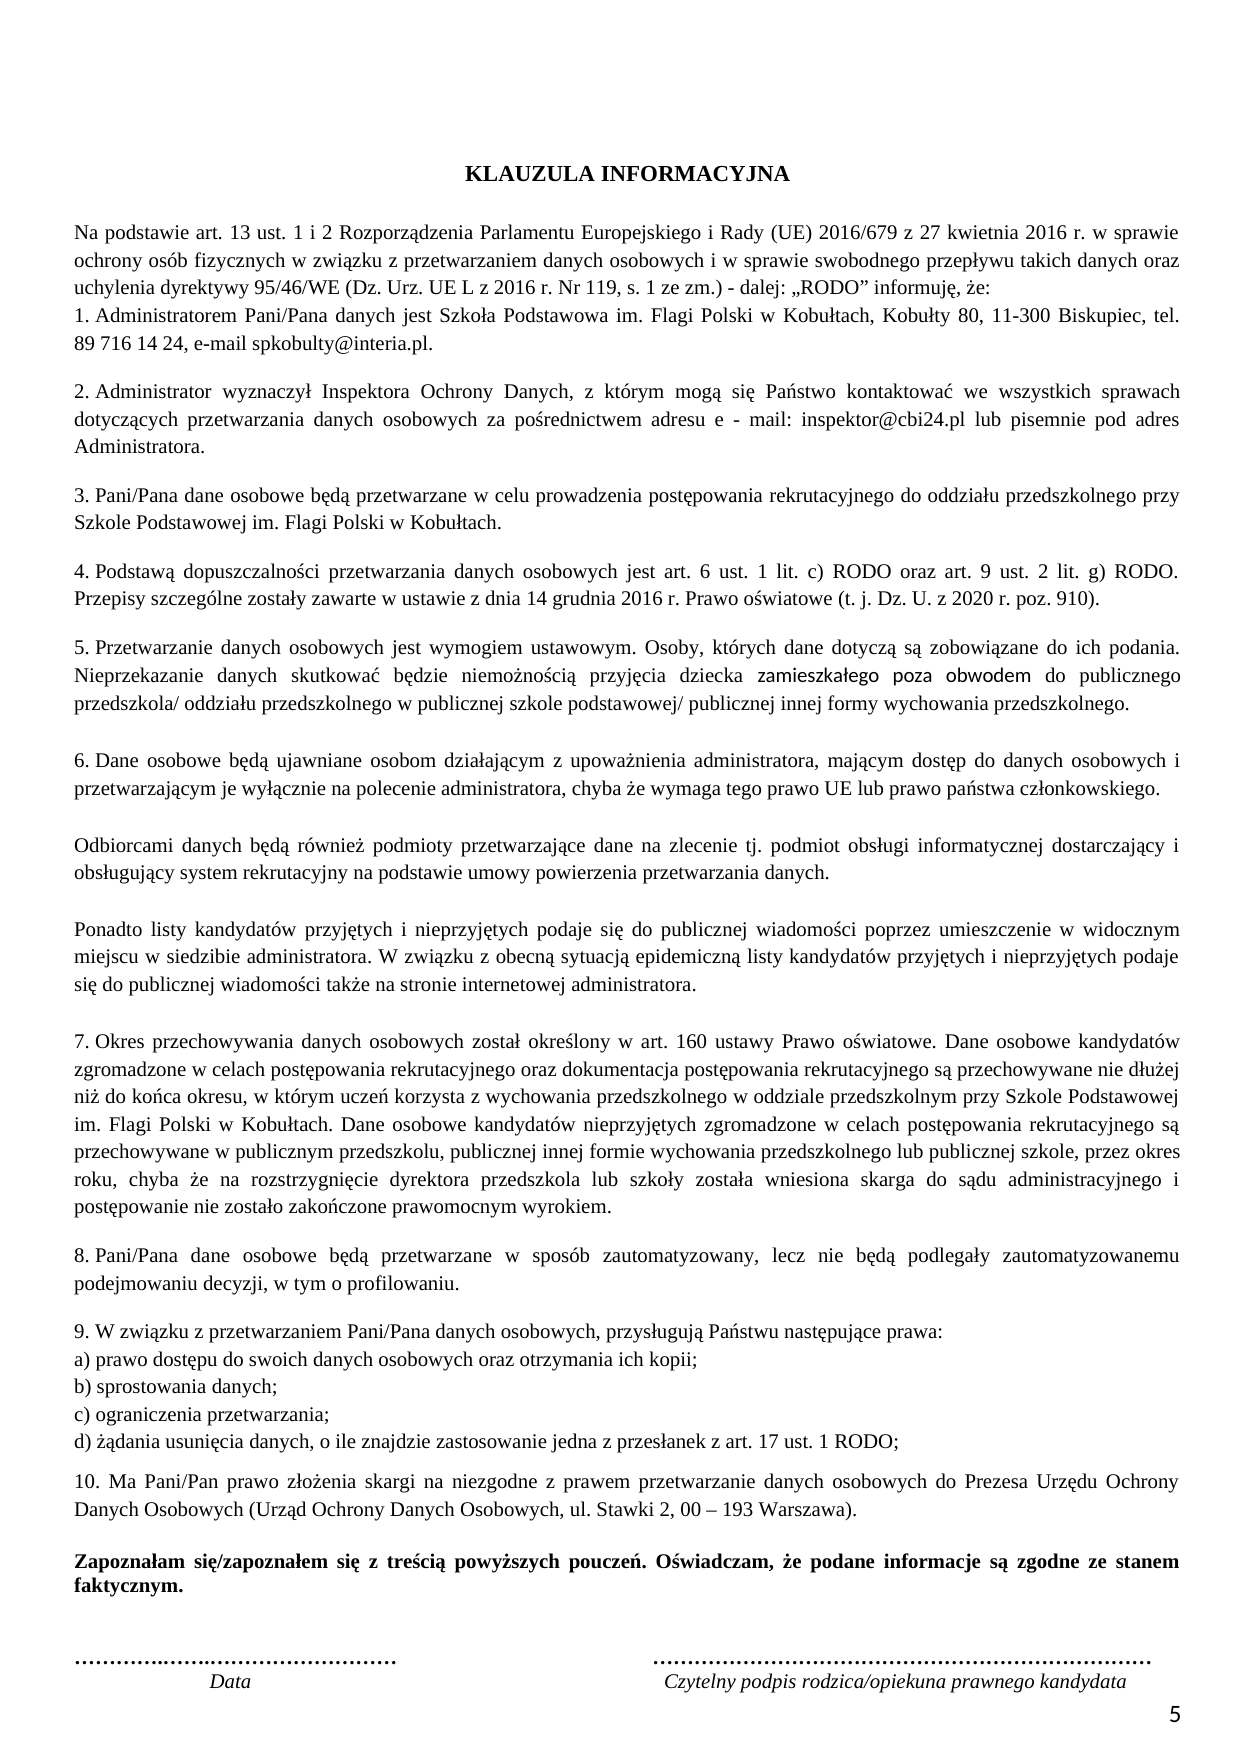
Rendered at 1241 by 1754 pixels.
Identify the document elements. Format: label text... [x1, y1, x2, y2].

list ograniczenia przetwarzania; [74, 1402, 1181, 1426]
text Odbiorcami danych będą również podmioty przetwarzające dane na zlecenie tj. podmiot obsługi informatycznej dostarczający i obsługujący system rekrutacyjny na podstawie umowy powierzenia przetwarzania danych. [74, 832, 1181, 884]
list Przetwarzanie danych osobowych jest wymogiem ustawowym. Osoby, których dane dotyczą są zobowiązane do ich podania. Nieprzekazanie danych skutkować będzie niemożnością przyjęcia dziecka zamieszkałego poza obwodem do publicznego przedszkola/ oddziału przedszkolnego w publicznej szkole podstawowej/ publicznej innej formy wychowania przedszkolnego. [74, 634, 1181, 715]
text Na podstawie art. 13 ust. 1 i 2 Rozporządzenia Parlamentu Europejskiego i Rady (UE) 2016/679 z 27 kwietnia 2016 r. w sprawie ochrony osób fizycznych w związku z przetwarzaniem danych osobowych i w sprawie swobodnego przepływu takich danych oraz uchylenia dyrektywy 95/46/WE (Dz. Urz. UE L z 2016 r. Nr 119, s. 1 ze zm.) - dalej: „RODO” informuję, że: [74, 220, 1181, 299]
list Okres przechowywania danych osobowych został określony w art. 160 ustawy Prawo oświatowe. Dane osobowe kandydatów zgromadzone w celach postępowania rekrutacyjnego oraz dokumentacja postępowania rekrutacyjnego są przechowywane nie dłużej niż do końca okresu, w którym uczeń korzysta z wychowania przedszkolnego w oddziale przedszkolnym przy Szkole Podstawowej im. Flagi Polski w Kobułtach. Dane osobowe kandydatów nieprzyjętych zgromadzone w celach postępowania rekrutacyjnego są przechowywane w publicznym przedszkolu, publicznej innej formie wychowania przedszkolnego lub publicznej szkole, przez okres roku, chyba że na rozstrzygnięcie dyrektora przedszkola lub szkoły została wniesiona skarga do sądu administracyjnego i postępowanie nie zostało zakończone prawomocnym wyrokiem. [74, 1029, 1181, 1218]
list Dane osobowe będą ujawniane osobom działającym z upoważnienia administratora, mającym dostęp do danych osobowych i przetwarzającym je wyłącznie na polecenie administratora, chyba że wymaga tego prawo UE lub prawo państwa członkowskiego. [74, 748, 1181, 800]
text 10. Ma Pani/Pan prawo złożenia skargi na niezgodne z prawem przetwarzanie danych osobowych do Prezesa Urzędu Ochrony Danych Osobowych (Urząd Ochrony Danych Osobowych, ul. Stawki 2, 00 – 193 Warszawa). [74, 1469, 1181, 1521]
list Pani/Pana dane osobowe będą przetwarzane w sposób zautomatyzowany, lecz nie będą podlegały zautomatyzowanemu podejmowaniu decyzji, w tym o profilowaniu. [74, 1243, 1181, 1294]
list Administratorem Pani/Pana danych jest Szkoła Podstawowa im. Flagi Polski w Kobułtach, Kobułty 80, 11-300 Biskupiec, tel. 89 716 14 24, e-mail spkobulty@interia.pl. [74, 303, 1181, 354]
list Administrator wyznaczył Inspektora Ochrony Danych, z którym mogą się Państwo kontaktować we wszystkich sprawach dotyczących przetwarzania danych osobowych za pośrednictwem adresu e - mail: inspektor@cbi24.pl lub pisemnie pod adres Administratora. [74, 379, 1181, 458]
list Podstawą dopuszczalności przetwarzania danych osobowych jest art. 6 ust. 1 lit. c) RODO oraz art. 9 ust. 2 lit. g) RODO. Przepisy szczególne zostały zawarte w ustawie z dnia 14 grudnia 2016 r. Prawo oświatowe (t. j. Dz. U. z 2020 r. poz. 910). [74, 558, 1181, 610]
text KLAUZULA INFORMACYJNA [74, 159, 1181, 186]
text Data Czytelny podpis rodzica/opiekuna prawnego kandydata [74, 1669, 1181, 1693]
list sprostowania danych; [74, 1374, 1181, 1398]
text ………….…….……………………… ……………………………………………………………… [74, 1645, 1181, 1669]
list żądania usunięcia danych, o ile znajdzie zastosowanie jedna z przesłanek z art. 17 ust. 1 RODO; [74, 1429, 1181, 1453]
text Zapoznałam się/zapoznałem się z treścią powyższych pouczeń. Oświadczam, że podane informacje są zgodne ze stanem faktycznym. [74, 1549, 1181, 1597]
list prawo dostępu do swoich danych osobowych oraz otrzymania ich kopii; [74, 1347, 1181, 1371]
list Pani/Pana dane osobowe będą przetwarzane w celu prowadzenia postępowania rekrutacyjnego do oddziału przedszkolnego przy Szkole Podstawowej im. Flagi Polski w Kobułtach. [74, 482, 1181, 534]
text Ponadto listy kandydatów przyjętych i nieprzyjętych podaje się do publicznej wiadomości poprzez umieszczenie w widocznym miejscu w siedzibie administratora. W związku z obecną sytuacją epidemiczną listy kandydatów przyjętych i nieprzyjętych podaje się do publicznej wiadomości także na stronie internetowej administratora. [74, 917, 1181, 996]
list W związku z przetwarzaniem Pani/Pana danych osobowych, przysługują Państwu następujące prawa: [74, 1319, 1181, 1343]
